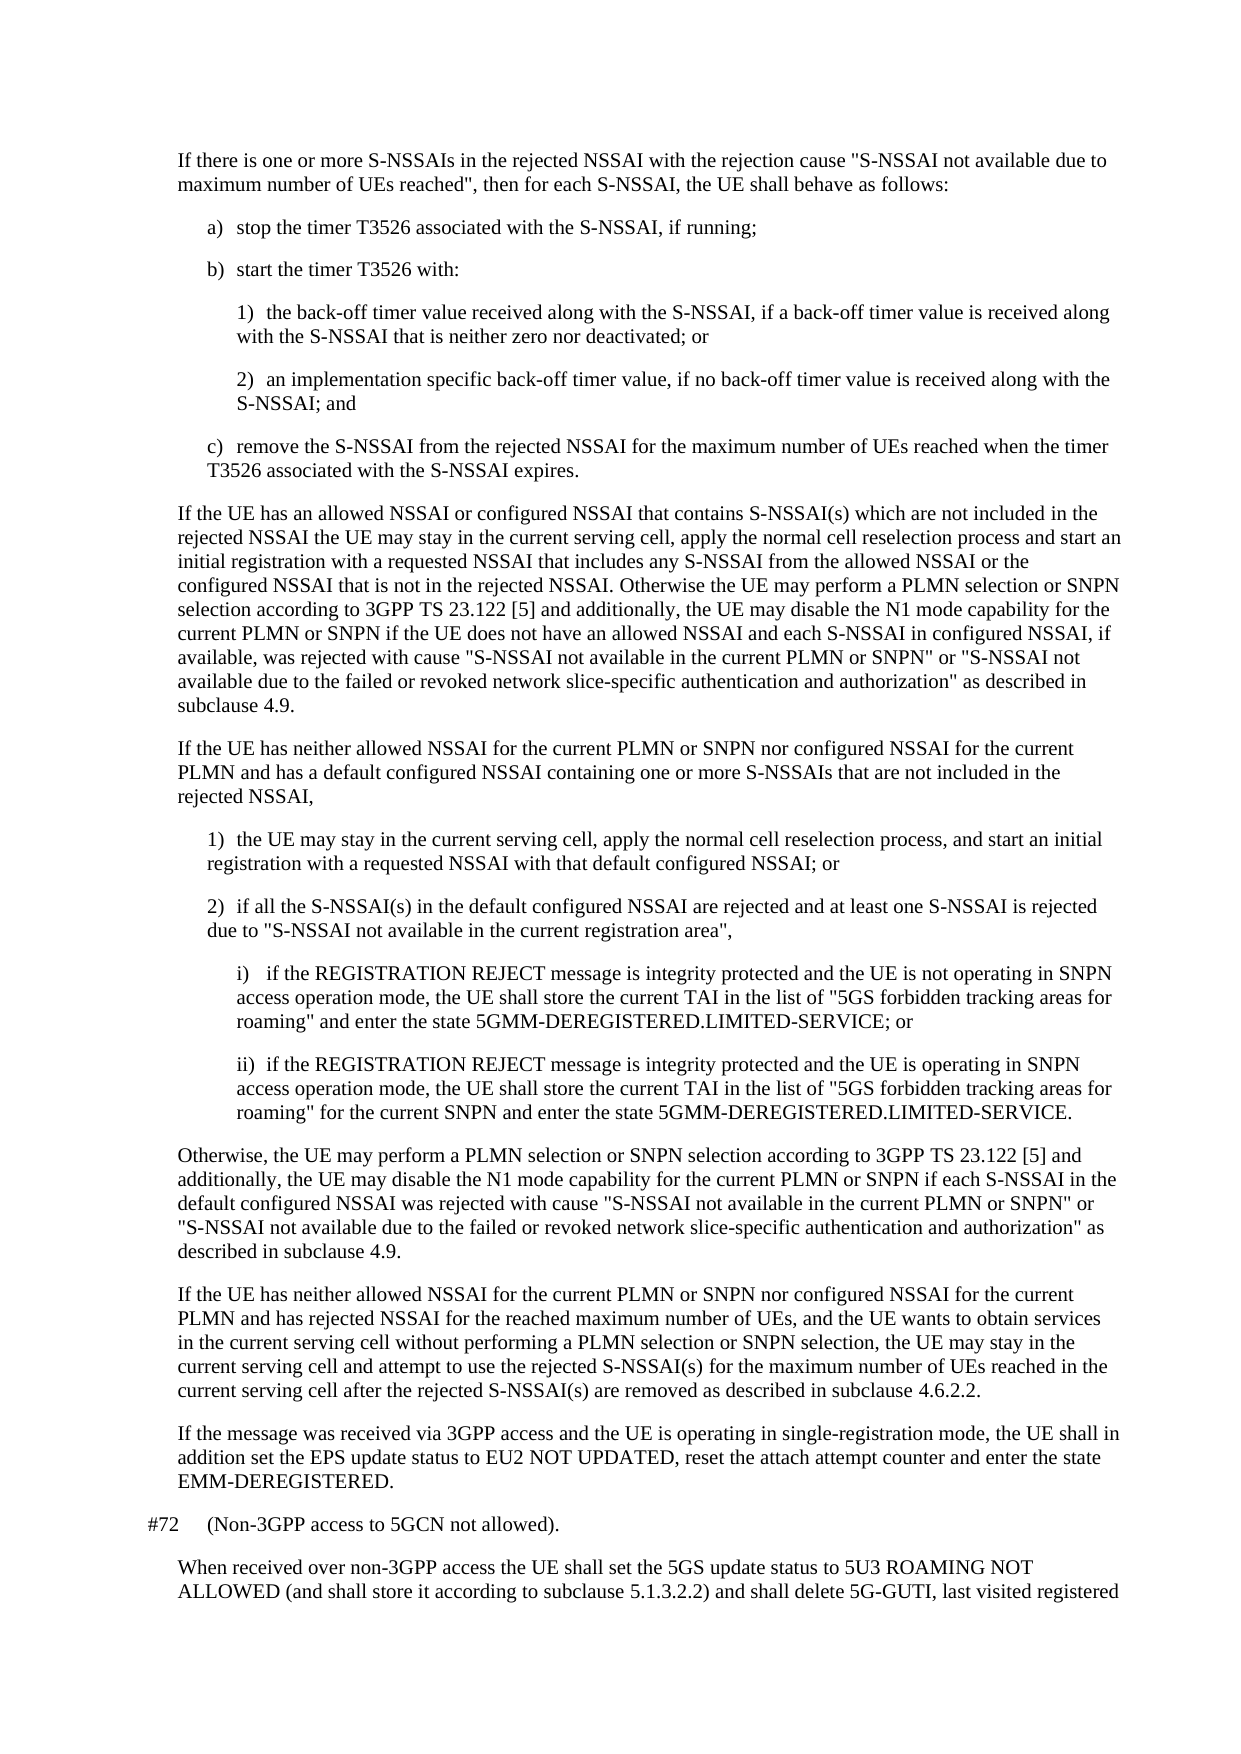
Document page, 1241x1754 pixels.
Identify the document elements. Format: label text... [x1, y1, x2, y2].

text a) stop the timer T3526 associated with the S-NSSAI, if running; [207, 214, 1122, 239]
text 2) an implementation specific back-off timer value, if no back-off timer value is received along with the S-NSSAI; and [236, 367, 1122, 415]
text If the UE has neither allowed NSSAI for the current PLMN or SNPN nor configured NSSAI for the current PLMN and has a default configured NSSAI containing one or more S-NSSAIs that are not included in the rejected NSSAI, [148, 736, 1122, 808]
text 1) the back-off timer value received along with the S-NSSAI, if a back-off timer value is received along with the S-NSSAI that is neither zero nor deactivated; or [236, 300, 1122, 348]
text If there is one or more S-NSSAIs in the rejected NSSAI with the rejection cause "S-NSSAI not available due to maximum number of UEs reached", then for each S-NSSAI, the UE shall behave as follows: [148, 148, 1122, 196]
text Otherwise, the UE may perform a PLMN selection or SNPN selection according to 3GPP TS 23.122 [5] and additionally, the UE may disable the N1 mode capability for the current PLMN or SNPN if each S-NSSAI in the default configured NSSAI was rejected with cause "S-NSSAI not available in the current PLMN or SNPN" or "S-NSSAI not available due to the failed or revoked network slice-specific authentication and authorization" as described in subclause 4.9. [148, 1143, 1122, 1263]
text i) if the REGISTRATION REJECT message is integrity protected and the UE is not operating in SNPN access operation mode, the UE shall store the current TAI in the list of "5GS forbidden tracking areas for roaming" and enter the state 5GMM-DEREGISTERED.LIMITED-SERVICE; or [236, 961, 1122, 1033]
text #72 (Non-3GPP access to 5GCN not allowed). [148, 1512, 1122, 1536]
text b) start the timer T3526 with: [207, 257, 1122, 281]
text ii) if the REGISTRATION REJECT message is integrity protected and the UE is operating in SNPN access operation mode, the UE shall store the current TAI in the list of "5GS forbidden tracking areas for roaming" for the current SNPN and enter the state 5GMM-DEREGISTERED.LIMITED-SERVICE. [236, 1052, 1122, 1124]
text c) remove the S-NSSAI from the rejected NSSAI for the maximum number of UEs reached when the timer T3526 associated with the S-NSSAI expires. [207, 434, 1122, 482]
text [148, 1554, 1122, 1603]
text If the UE has neither allowed NSSAI for the current PLMN or SNPN nor configured NSSAI for the current PLMN and has rejected NSSAI for the reached maximum number of UEs, and the UE wants to obtain services in the current serving cell without performing a PLMN selection or SNPN selection, the UE may stay in the current serving cell and attempt to use the rejected S-NSSAI(s) for the maximum number of UEs reached in the current serving cell after the rejected S-NSSAI(s) are removed as described in subclause 4.6.2.2. [148, 1282, 1122, 1402]
text If the UE has an allowed NSSAI or configured NSSAI that contains S-NSSAI(s) which are not included in the rejected NSSAI the UE may stay in the current serving cell, apply the normal cell reselection process and start an initial registration with a requested NSSAI that includes any S-NSSAI from the allowed NSSAI or the configured NSSAI that is not in the rejected NSSAI. Otherwise the UE may perform a PLMN selection or SNPN selection according to 3GPP TS 23.122 [5] and additionally, the UE may disable the N1 mode capability for the current PLMN or SNPN if the UE does not have an allowed NSSAI and each S-NSSAI in configured NSSAI, if available, was rejected with cause "S-NSSAI not available in the current PLMN or SNPN" or "S-NSSAI not available due to the failed or revoked network slice-specific authentication and authorization" as described in subclause 4.9. [148, 501, 1122, 717]
text 1) the UE may stay in the current serving cell, apply the normal cell reselection process, and start an initial registration with a requested NSSAI with that default configured NSSAI; or [207, 827, 1122, 875]
text 2) if all the S-NSSAI(s) in the default configured NSSAI are rejected and at least one S-NSSAI is rejected due to "S-NSSAI not available in the current registration area", [207, 894, 1122, 942]
text If the message was received via 3GPP access and the UE is operating in single-registration mode, the UE shall in addition set the EPS update status to EU2 NOT UPDATED, reset the attach attempt counter and enter the state EMM-DEREGISTERED. [148, 1421, 1122, 1493]
